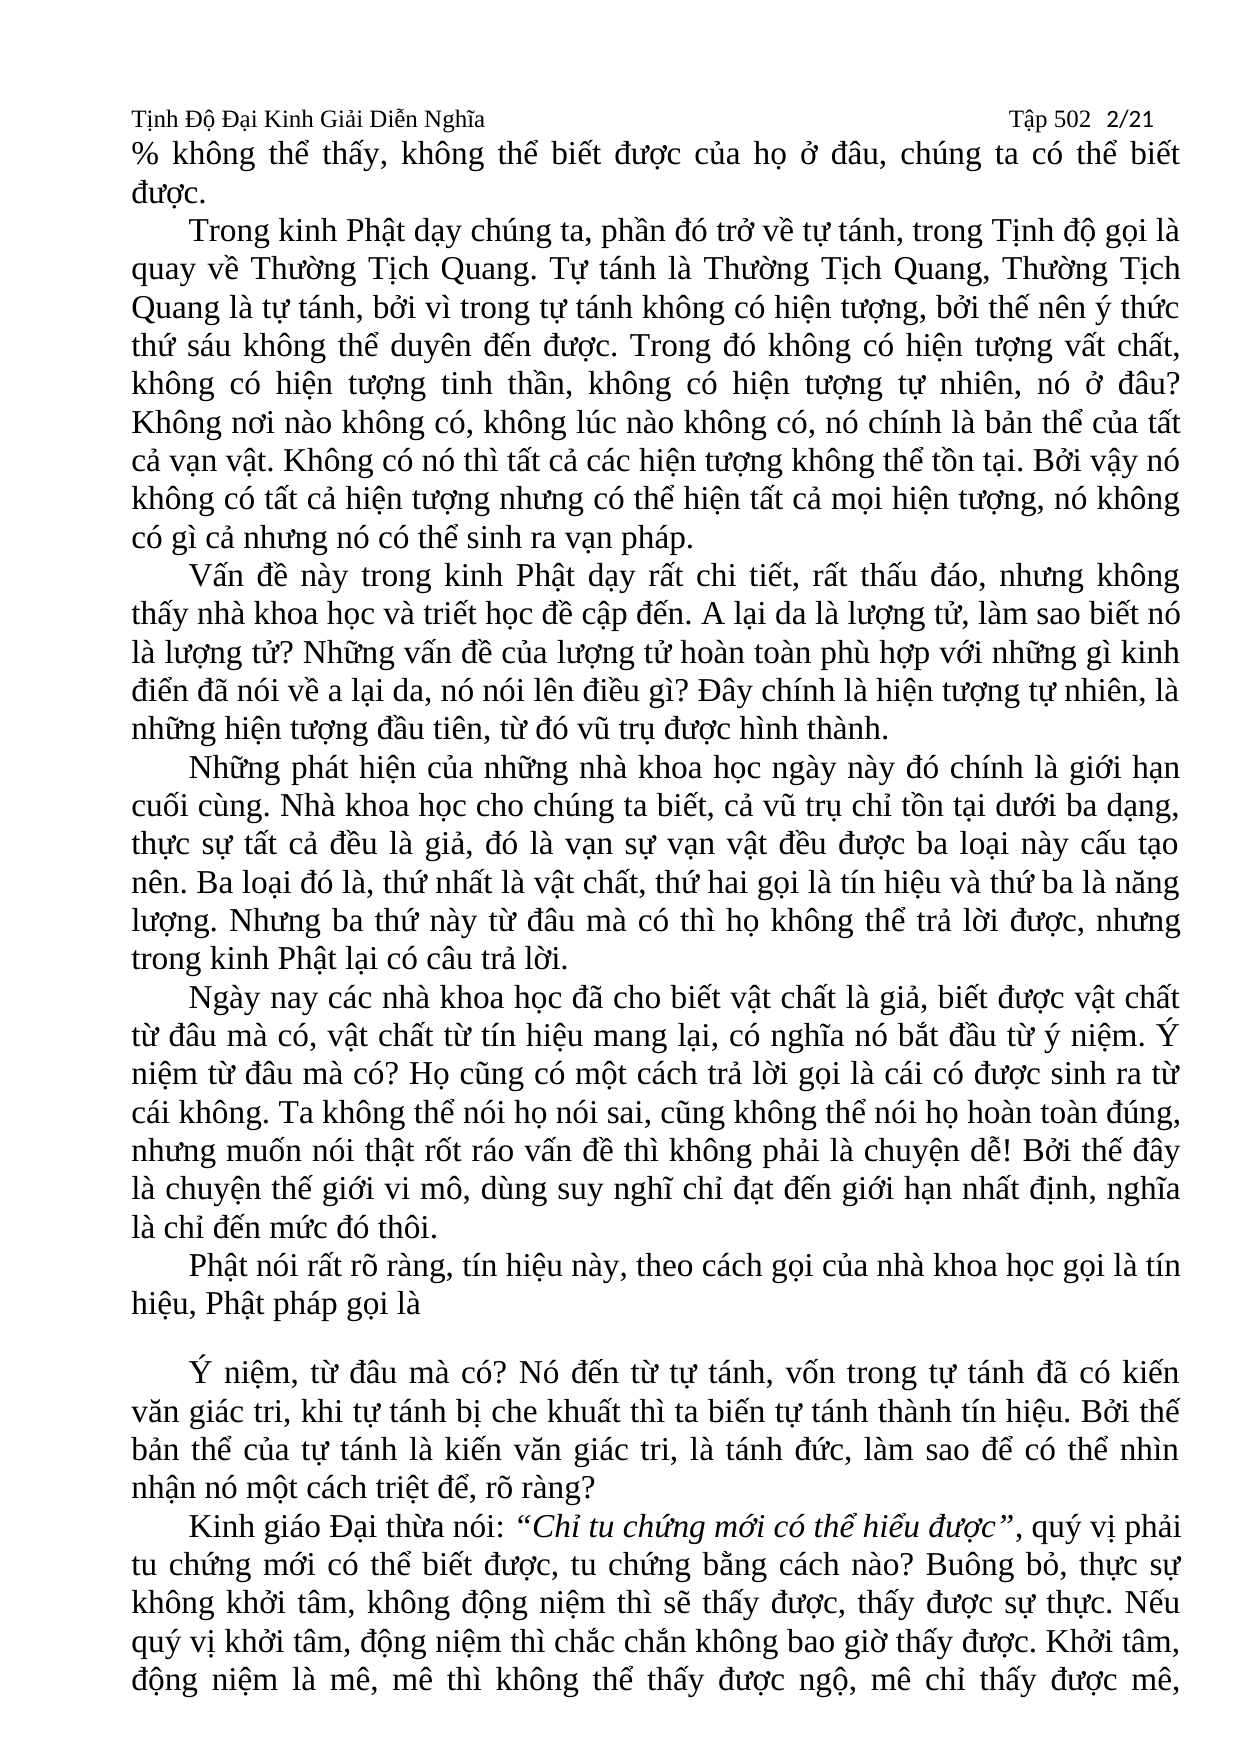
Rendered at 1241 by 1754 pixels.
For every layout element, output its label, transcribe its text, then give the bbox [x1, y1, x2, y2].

text Những phát hiện của những nhà khoa học ngày này đó chính là giới hạn cuối cùng. Nhà khoa học cho chúng ta biết, cả vũ trụ chỉ tồn tại dưới ba dạng, thực sự tất cả đều là giả, đó là vạn sự vạn vật đều được ba loại này cấu tạo nên. Ba loại đó là, thứ nhất là vật chất, thứ hai gọi là tín hiệu và thứ ba là năng lượng. Nhưng ba thứ này từ đâu mà có thì họ không thể trả lời được, nhưng trong kinh Phật lại có câu trả lời. [131, 747, 1182, 977]
text Vấn đề này trong kinh Phật dạy rất chi tiết, rất thấu đáo, nhưng không thấy nhà khoa học và triết học đề cập đến. A lại da là lượng tử, làm sao biết nó là lượng tử? Những vấn đề của lượng tử hoàn toàn phù hợp với những gì kinh điển đã nói về a lại da, nó nói lên điều gì? Đây chính là hiện tượng tự nhiên, là những hiện tượng đầu tiên, từ đó vũ trụ được hình thành. [131, 555, 1182, 747]
text Phật nói rất rõ ràng, tín hiệu này, theo cách gọi của nhà khoa học gọi là tín hiệu, Phật pháp gọi là [131, 1245, 1182, 1322]
text Trong kinh Phật dạy chúng ta, phần đó trở về tự tánh, trong Tịnh độ gọi là quay về Thường Tịch Quang. Tự tánh là Thường Tịch Quang, Thường Tịch Quang là tự tánh, bởi vì trong tự tánh không có hiện tượng, bởi thế nên ý thức thứ sáu không thể duyên đến được. Trong đó không có hiện tượng vất chất, không có hiện tượng tinh thần, không có hiện tượng tự nhiên, nó ở đâu? Không nơi nào không có, không lúc nào không có, nó chính là bản thể của tất cả vạn vật. Không có nó thì tất cả các hiện tượng không thể tồn tại. Bởi vậy nó không có tất cả hiện tượng nhưng có thể hiện tất cả mọi hiện tượng, nó không có gì cả nhưng nó có thể sinh ra vạn pháp. [131, 210, 1182, 555]
text Ngày nay các nhà khoa học đã cho biết vật chất là giả, biết được vật chất từ đâu mà có, vật chất từ tín hiệu mang lại, có nghĩa nó bắt đầu từ ý niệm. Ý niệm từ đâu mà có? Họ cũng có một cách trả lời gọi là cái có được sinh ra từ cái không. Ta không thể nói họ nói sai, cũng không thể nói họ hoàn toàn đúng, nhưng muốn nói thật rốt ráo vấn đề thì không phải là chuyện dễ! Bởi thế đây là chuyện thế giới vi mô, dùng suy nghĩ chỉ đạt đến giới hạn nhất định, nghĩa là chỉ đến mức đó thôi. [131, 977, 1182, 1245]
text Ý niệm, từ đâu mà có? Nó đến từ tự tánh, vốn trong tự tánh đã có kiến văn giác tri, khi tự tánh bị che khuất thì ta biến tự tánh thành tín hiệu. Bởi thế bản thể của tự tánh là kiến văn giác tri, là tánh đức, làm sao để có thể nhìn nhận nó một cách triệt để, rõ ràng? [131, 1352, 1182, 1506]
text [131, 134, 1182, 210]
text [131, 1506, 1182, 1697]
